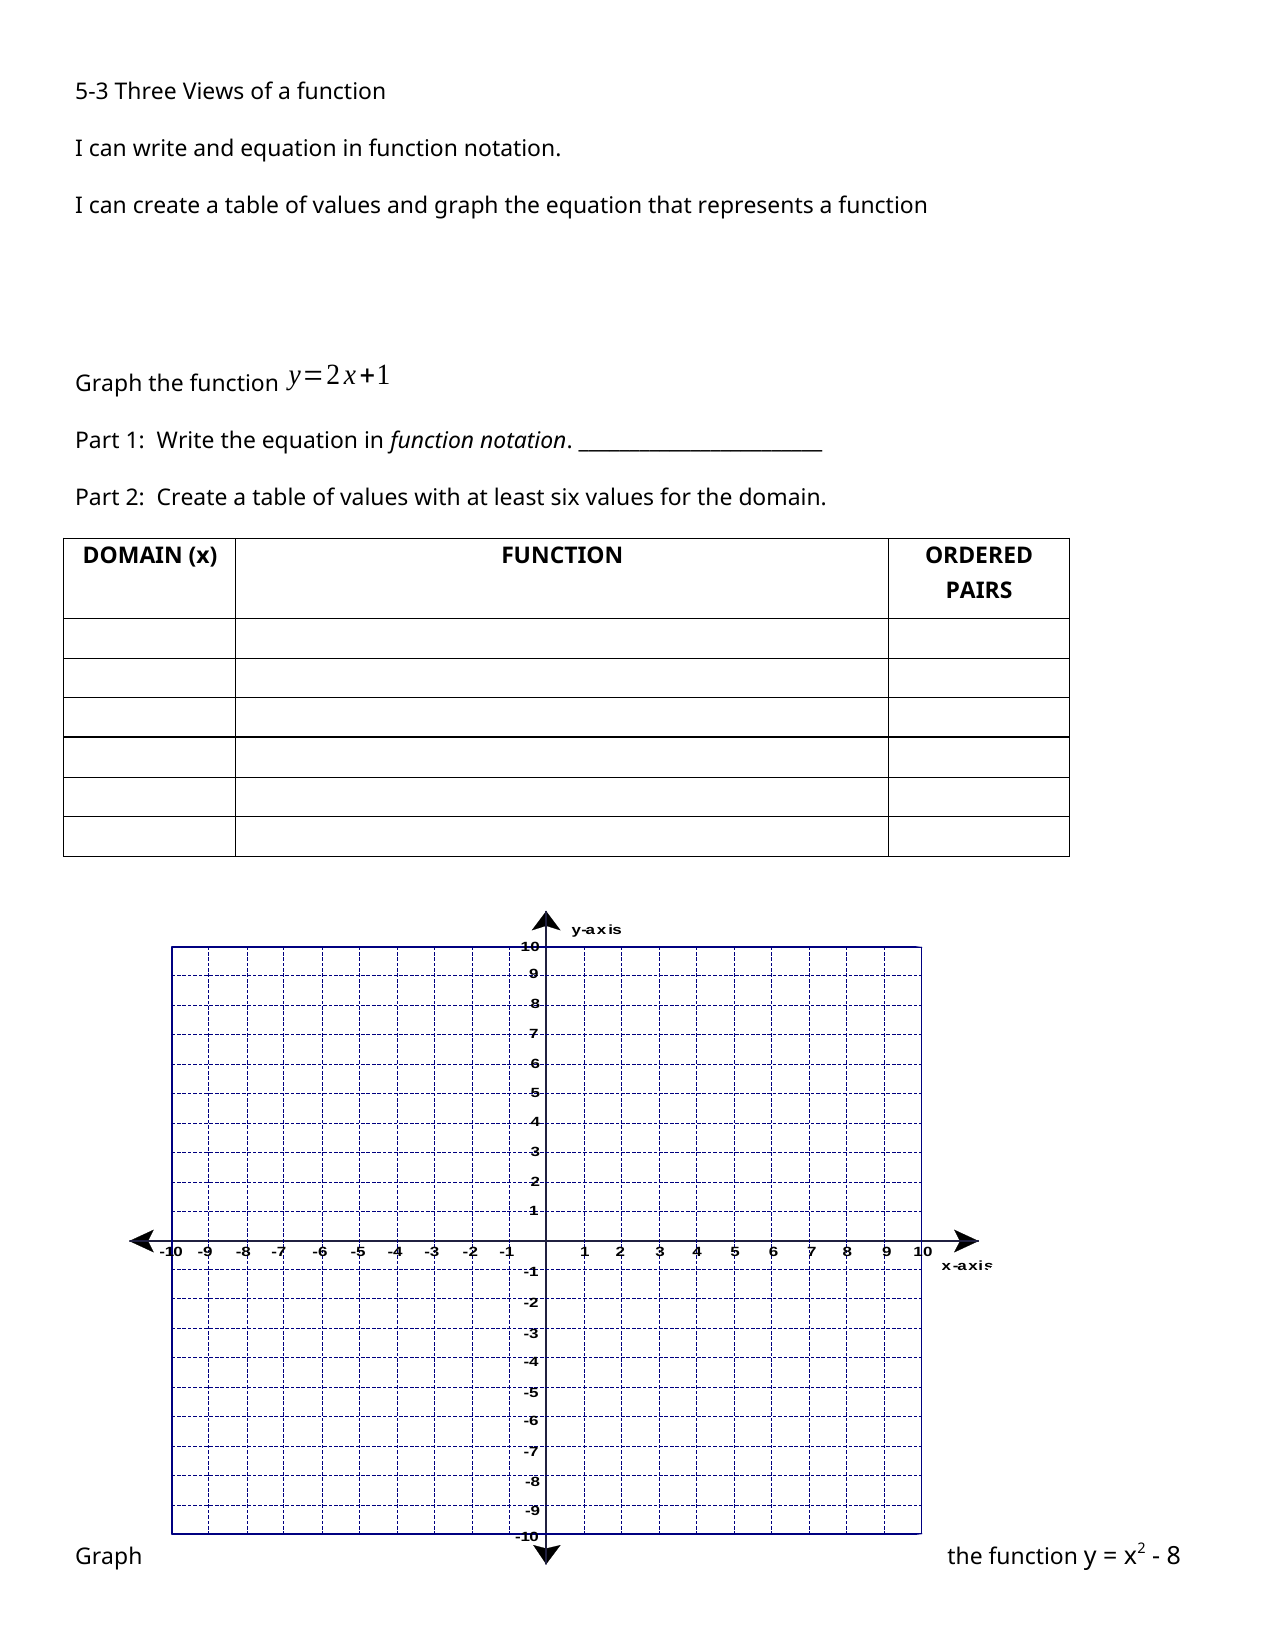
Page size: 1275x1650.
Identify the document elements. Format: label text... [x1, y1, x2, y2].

table_cell [236, 659, 888, 697]
text Part 2: Create a table of values with at least six values for the domain. [75, 481, 1200, 512]
table_cell [236, 738, 888, 777]
table_cell [889, 659, 1069, 697]
table_cell [64, 817, 235, 856]
text Part 1: Write the equation in function notation. ________________________ [75, 424, 1200, 455]
table_cell [64, 659, 235, 697]
table_cell [64, 619, 235, 658]
table_cell [889, 817, 1069, 856]
table_cell [64, 778, 235, 816]
text Graph the function y = x2 - 8 [75, 1538, 1200, 1572]
table_cell [236, 778, 888, 816]
text 5-3 Three Views of a function [75, 75, 1200, 106]
table_cell [236, 619, 888, 658]
text I can create a table of values and graph the equation that represents a function [75, 188, 1200, 220]
table_header FUNCTION [236, 539, 888, 618]
table_cell [889, 738, 1069, 777]
table_cell [889, 698, 1069, 736]
table_header ORDERED PAIRS [889, 539, 1069, 618]
table_cell [236, 698, 888, 736]
table_cell [64, 738, 235, 777]
table_cell [236, 817, 888, 856]
table_cell [889, 619, 1069, 658]
table_header DOMAIN (x) [64, 539, 235, 618]
table_cell [889, 778, 1069, 816]
table_cell [64, 698, 235, 736]
text I can write and equation in function notation. [75, 132, 1200, 163]
text Graph the function [75, 359, 1200, 398]
